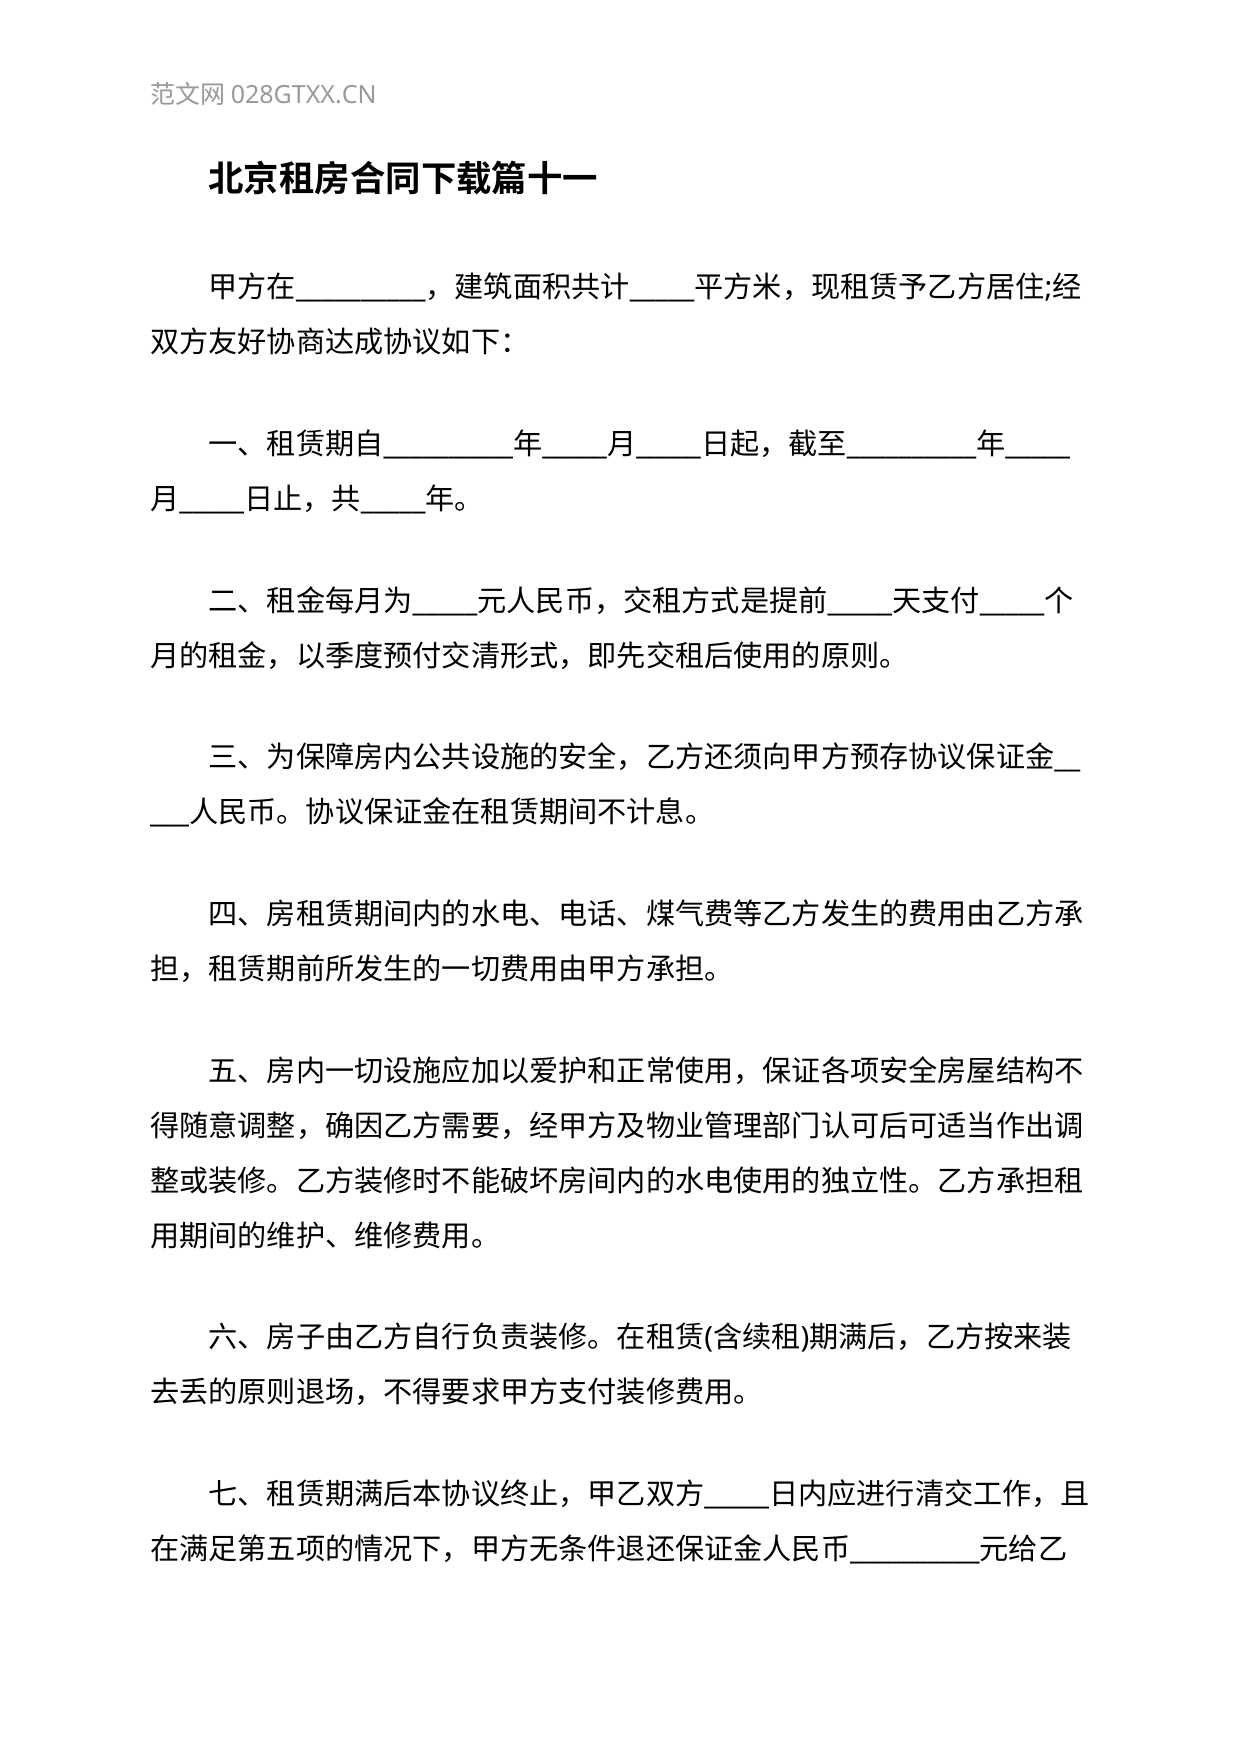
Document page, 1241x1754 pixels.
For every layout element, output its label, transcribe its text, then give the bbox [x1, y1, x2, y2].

text 甲方在__________，建筑面积共计_____平方米，现租赁予乙方居住;经双方友好协商达成协议如下： [150, 263, 1090, 361]
text 三、为保障房内公共设施的安全，乙方还须向甲方预存协议保证金_____人民币。协议保证金在租赁期间不计息。 [150, 734, 1090, 831]
text 北京租房合同下载篇十一 [150, 150, 1090, 201]
text 二、租金每月为_____元人民币，交租方式是提前_____天支付_____个月的租金，以季度预付交清形式，即先交租后使用的原则。 [150, 577, 1090, 674]
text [150, 1471, 1090, 1568]
text 一、租赁期自__________年_____月_____日起，截至__________年_____月_____日止，共_____年。 [150, 420, 1090, 518]
text 六、房子由乙方自行负责装修。在租赁(含续租)期满后，乙方按来装去丢的原则退场，不得要求甲方支付装修费用。 [150, 1314, 1090, 1411]
text 五、房内一切设施应加以爱护和正常使用，保证各项安全房屋结构不得随意调整，确因乙方需要，经甲方及物业管理部门认可后可适当作出调整或装修。乙方装修时不能破坏房间内的水电使用的独立性。乙方承担租用期间的维护、维修费用。 [150, 1048, 1090, 1254]
text 四、房租赁期间内的水电、电话、煤气费等乙方发生的费用由乙方承担，租赁期前所发生的一切费用由甲方承担。 [150, 891, 1090, 988]
